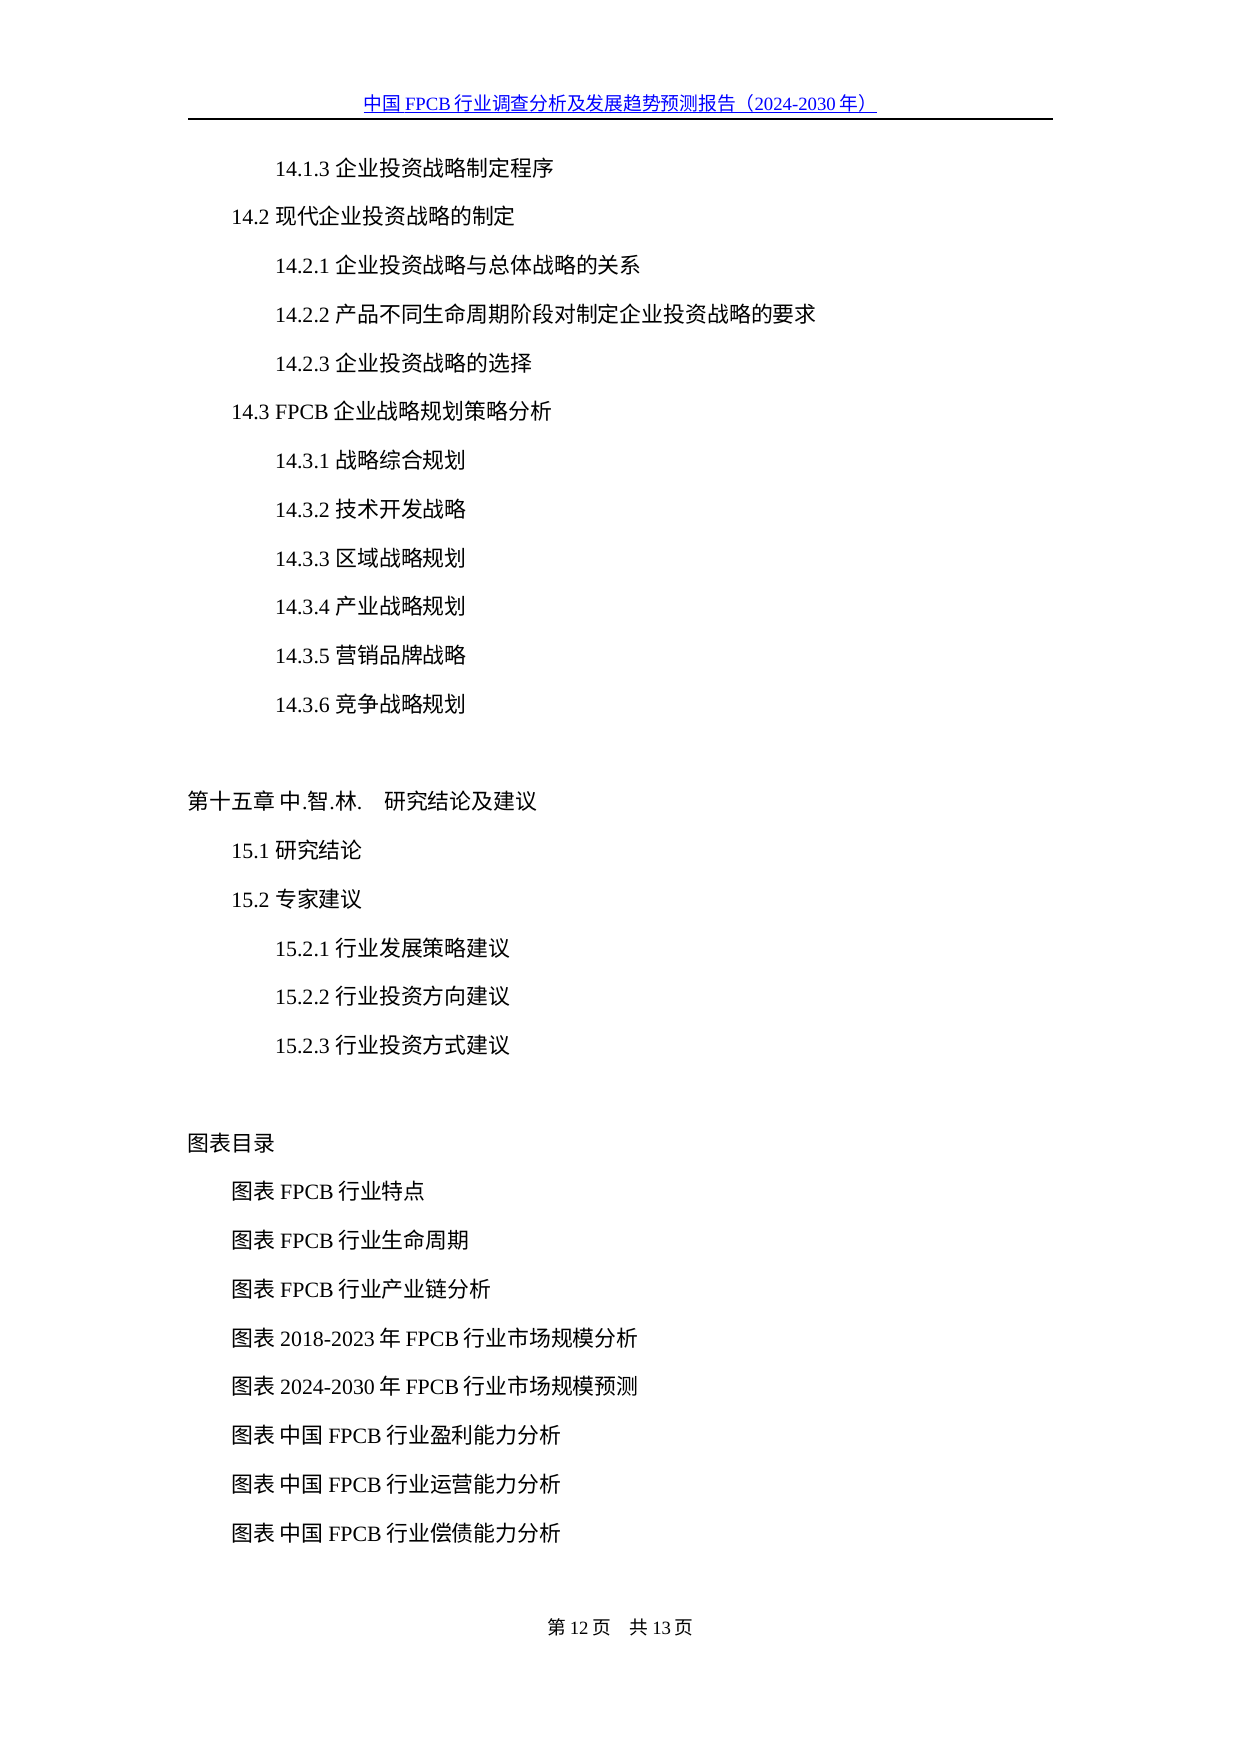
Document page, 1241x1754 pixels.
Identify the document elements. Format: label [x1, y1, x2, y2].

text [187, 150, 1053, 1548]
